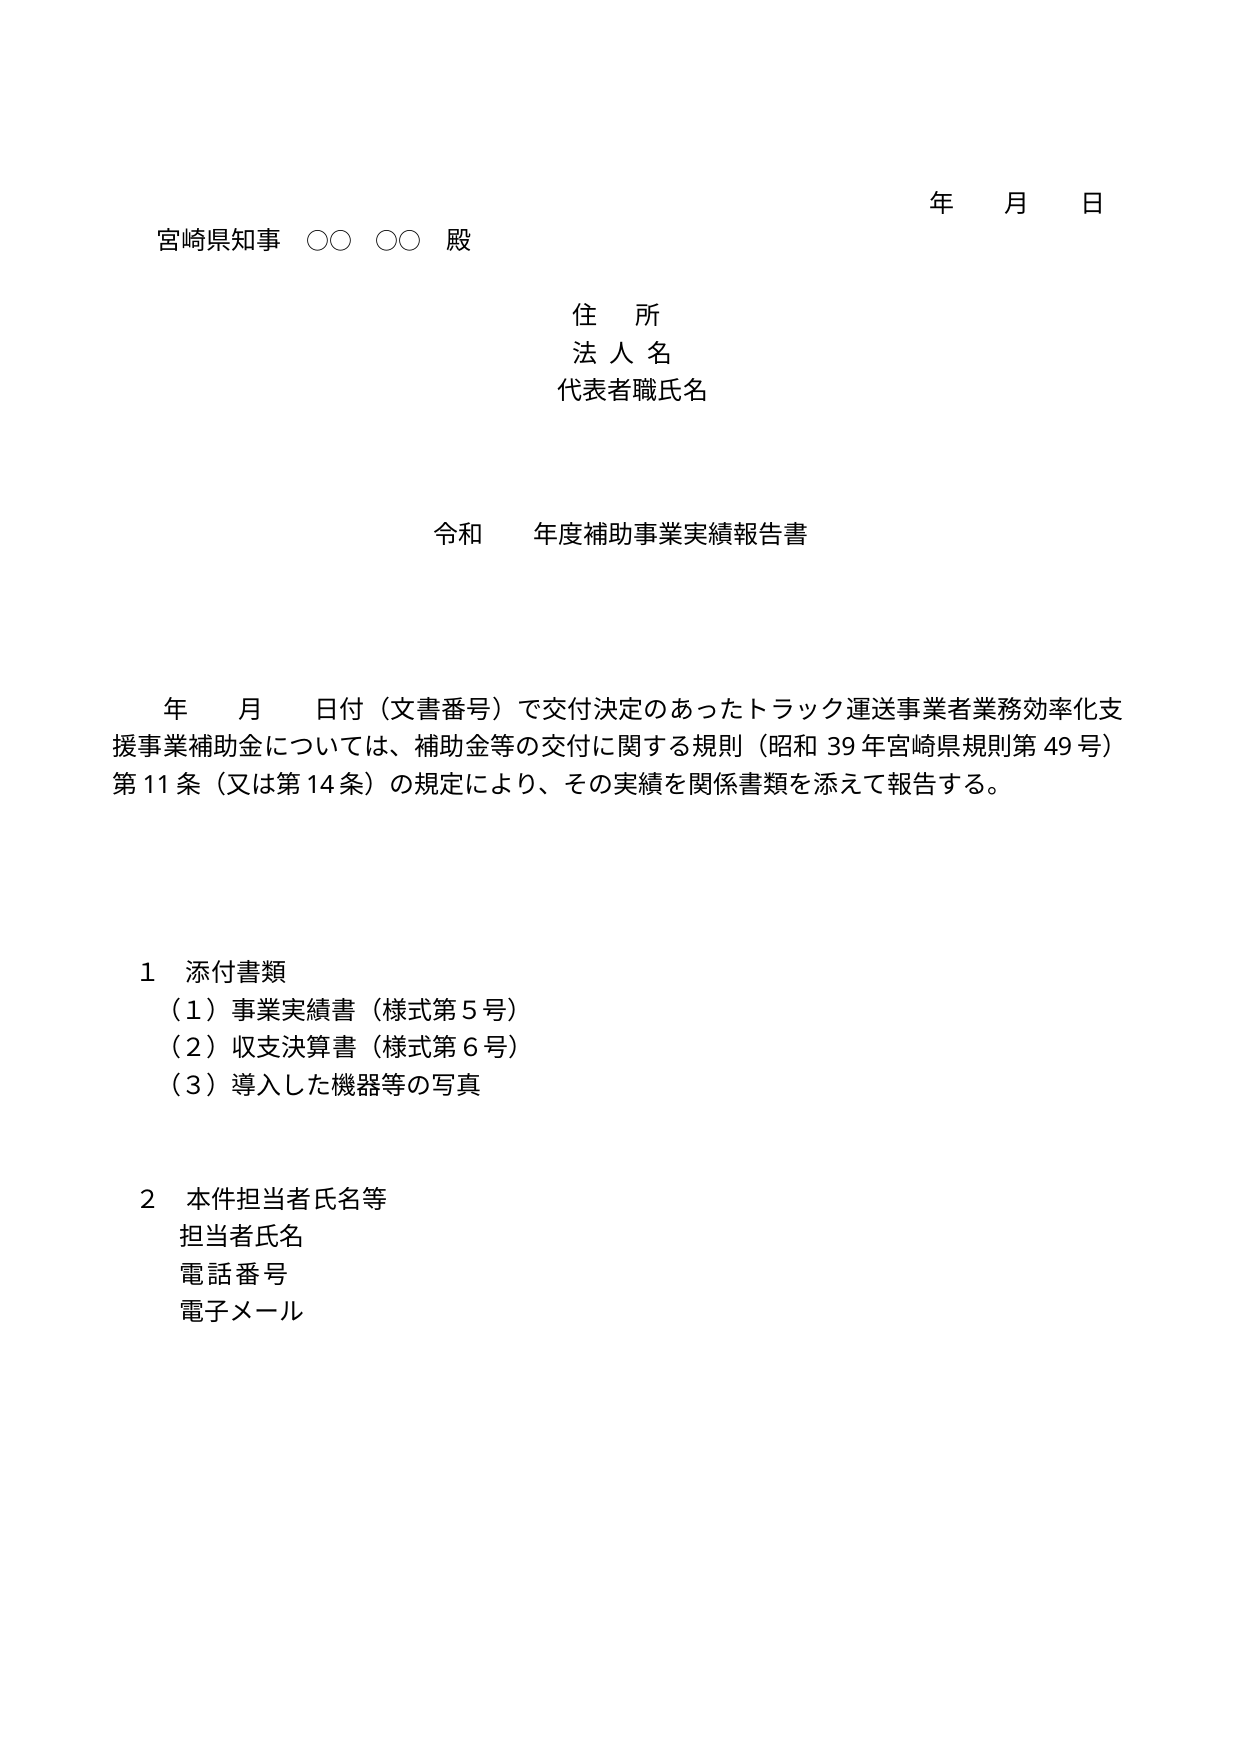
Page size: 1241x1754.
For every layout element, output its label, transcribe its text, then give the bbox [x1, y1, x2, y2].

text 法人名 [572, 332, 813, 370]
text １ 添付書類 [136, 952, 1128, 989]
text （２）収支決算書（様式第６号） [156, 1027, 1128, 1064]
text 電話番号 [179, 1253, 1128, 1291]
text 住所 [572, 295, 788, 332]
text ２ 本件担当者氏名等 [136, 1178, 1128, 1216]
text 令和 年度補助事業実績報告書 [113, 514, 1128, 551]
text 年 月 日付（文書番号）で交付決定のあったトラック運送事業者業務効率化支援事業補助金については、補助金等の交付に関する規則（昭和39年宮崎県規則第49号）第11条（又は第14条）の規定により、その実績を関係書類を添えて報告する。 [112, 689, 1128, 801]
text 年 月 日 [113, 182, 1105, 220]
text 担当者氏名 [179, 1216, 1128, 1253]
text 電子メール [179, 1291, 1128, 1328]
text （１）事業実績書（様式第５号） [156, 989, 1128, 1027]
text 代表者職氏名 [112, 370, 962, 407]
text 宮崎県知事 ○○ ○○ 殿 [156, 220, 1128, 257]
text （３）導入した機器等の写真 [156, 1064, 1128, 1102]
